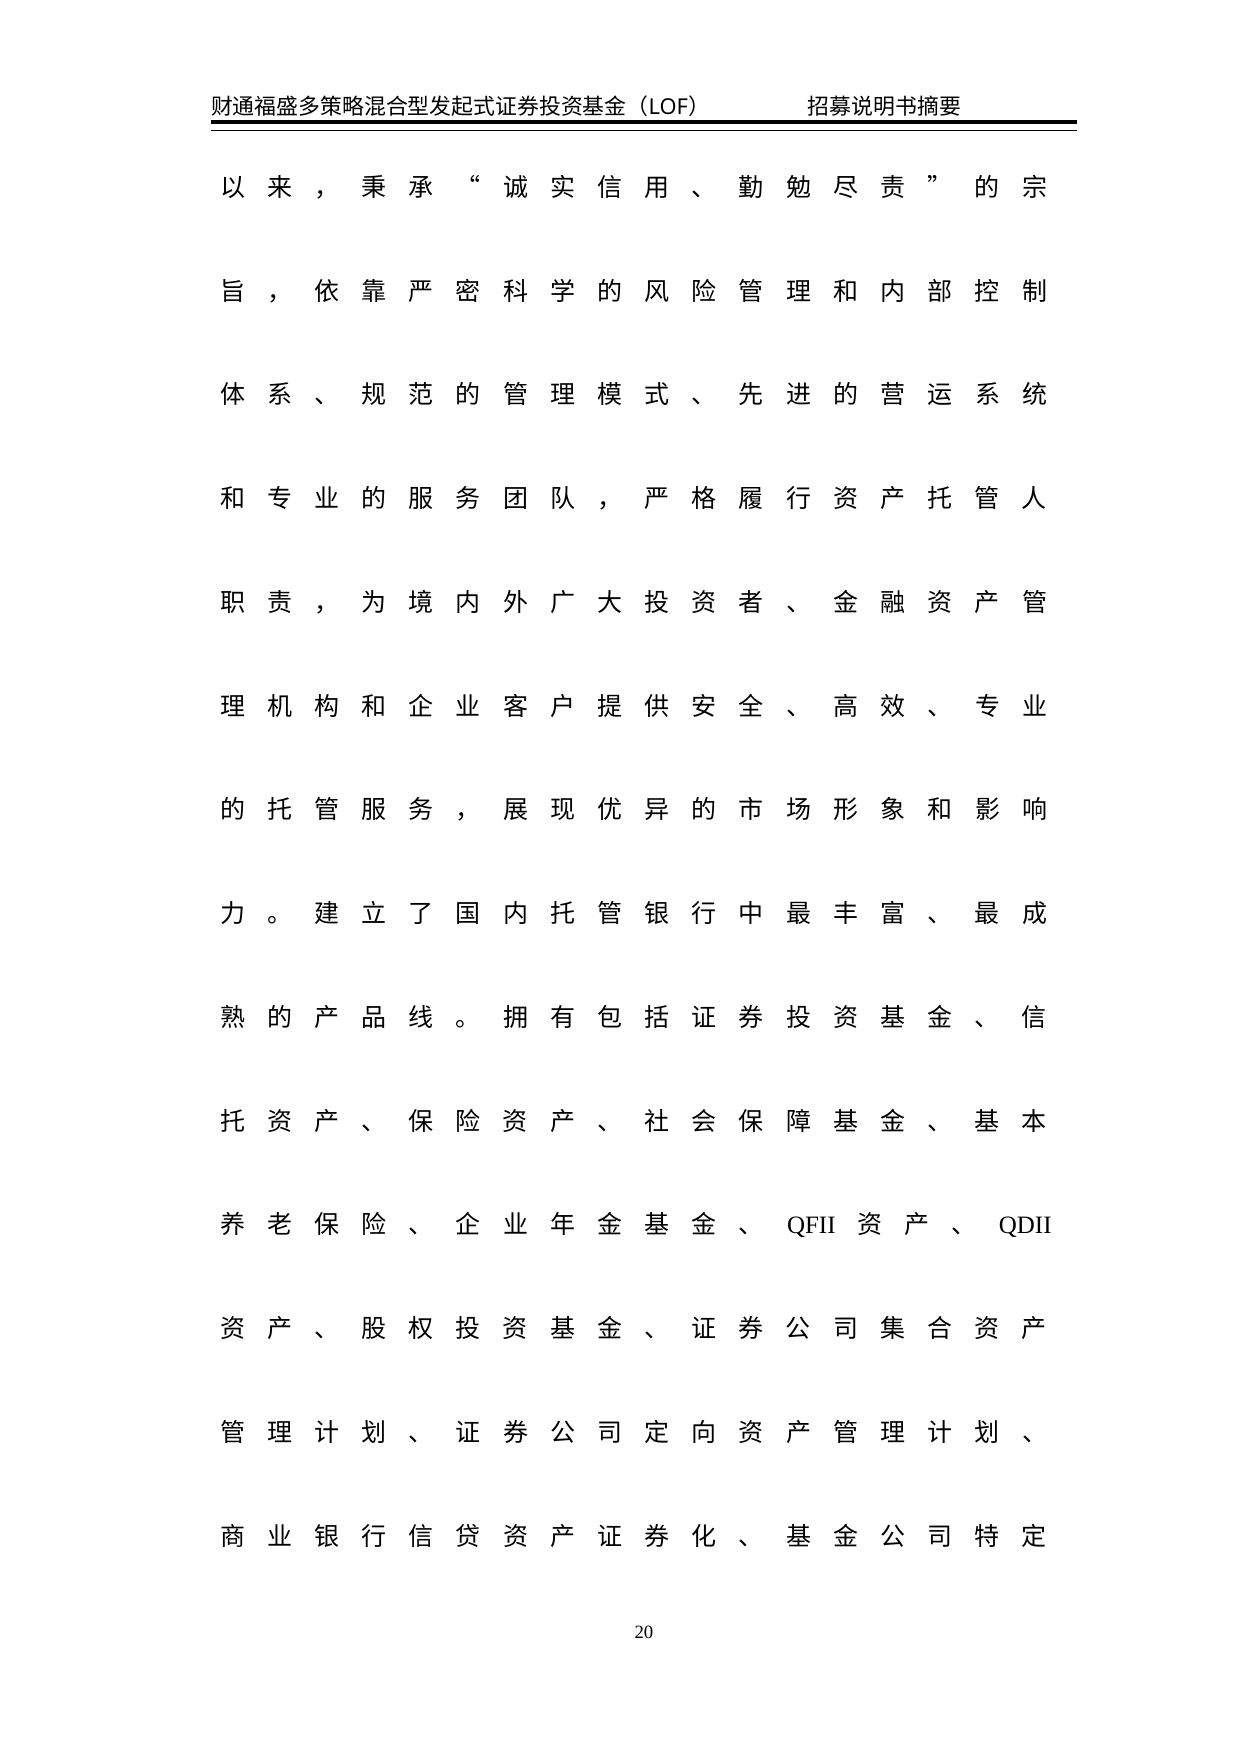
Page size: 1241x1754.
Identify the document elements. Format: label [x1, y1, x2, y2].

text [220, 151, 1068, 1569]
